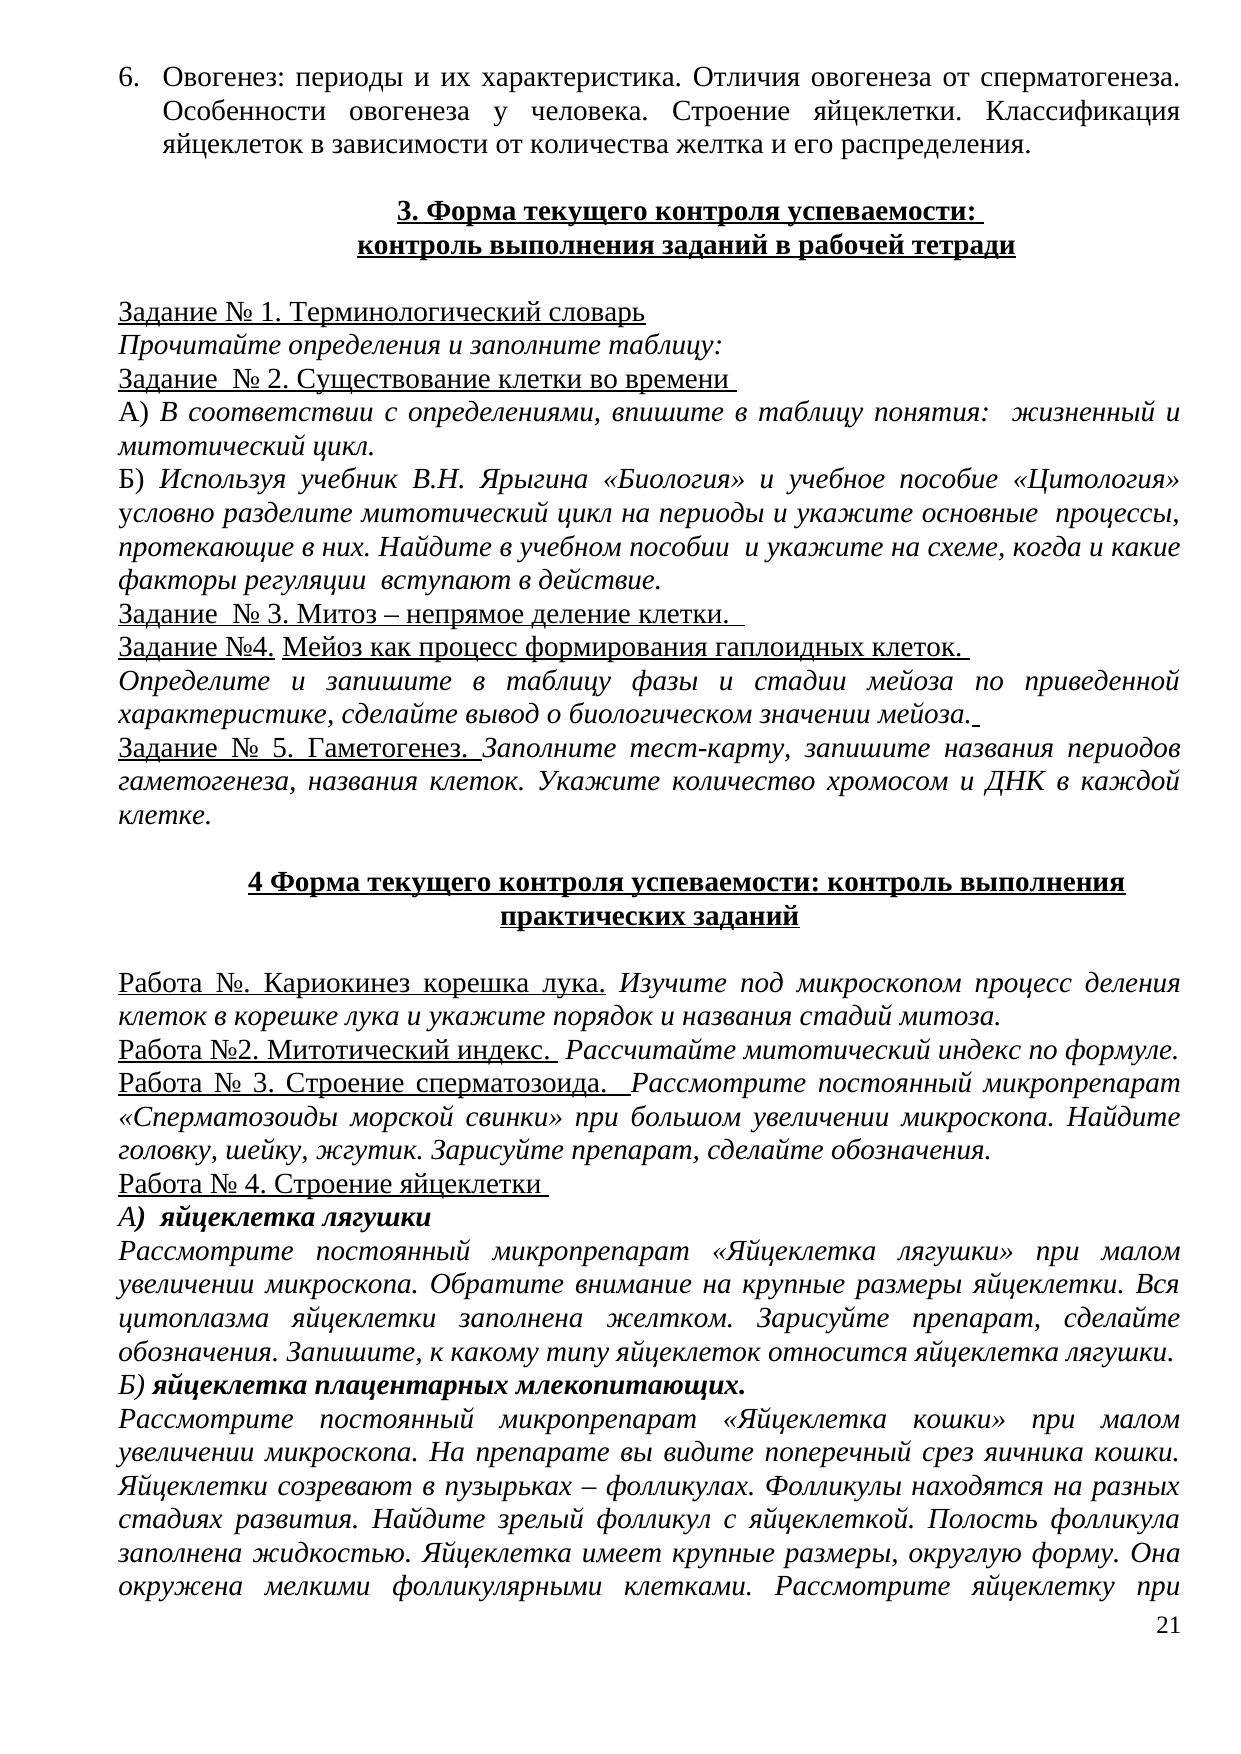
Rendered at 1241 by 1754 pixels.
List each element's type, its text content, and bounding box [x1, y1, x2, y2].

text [118, 1401, 1181, 1602]
text 3. Форма текущего контроля успеваемости: [118, 193, 1181, 227]
text 4 Форма текущего контроля успеваемости: контроль выполнения практических заданий [118, 864, 1181, 931]
text Определите и запишите в таблицу фазы и стадии мейоза по приведенной характеристике, сделайте вывод о биологическом значении мейоза. [118, 663, 1181, 730]
text Работа № 4. Строение яйцеклетки [118, 1166, 1181, 1199]
text Работа №. Кариокинез корешка лука. Изучите под микроскопом процесс деления клеток в корешке лука и укажите порядок и названия стадий митоза. [118, 965, 1181, 1032]
text Задание № 3. Митоз – непрямое деление клетки. [118, 596, 1181, 629]
text Задание № 2. Существование клетки во времени [118, 361, 1181, 394]
text Задание № 1. Терминологический словарь [118, 294, 1181, 327]
text Задание № 5. Гаметогенез. Заполните тест-карту, запишите названия периодов гаметогенеза, названия клеток. Укажите количество хромосом и ДНК в каждой клетке. [118, 730, 1181, 831]
text А) В соответствии с определениями, впишите в таблицу понятия: жизненный и митотический цикл. [118, 394, 1181, 462]
list Овогенез: периоды и их характеристика. Отличия овогенеза от сперматогенеза. Особенности овогенеза у человека. Строение яйцеклетки. Классификация яйцеклеток в зависимости от количества желтка и его распределения. [118, 59, 1181, 160]
text Б) Используя учебник В.Н. Ярыгина «Биология» и учебное пособие «Цитология» условно разделите митотический цикл на периоды и укажите основные процессы, протекающие в них. Найдите в учебном пособии и укажите на схеме, когда и какие факторы регуляции вступают в действие. [118, 462, 1181, 596]
text Рассмотрите постоянный микропрепарат «Яйцеклетка лягушки» при малом увеличении микроскопа. Обратите внимание на крупные размеры яйцеклетки. Вся цитоплазма яйцеклетки заполнена желтком. Зарисуйте препарат, сделайте обозначения. Запишите, к какому типу яйцеклеток относится яйцеклетка лягушки. [118, 1233, 1181, 1367]
text А) яйцеклетка лягушки [118, 1199, 1181, 1233]
text Прочитайте определения и заполните таблицу: [118, 327, 1181, 361]
text контроль выполнения заданий в рабочей тетради [118, 227, 1181, 260]
text Работа №2. Митотический индекс. Рассчитайте митотический индекс по формуле. [118, 1032, 1181, 1065]
text Работа № 3. Строение сперматозоида. Рассмотрите постоянный микропрепарат «Сперматозоиды морской свинки» при большом увеличении микроскопа. Найдите головку, шейку, жгутик. Зарисуйте препарат, сделайте обозначения. [118, 1065, 1181, 1166]
text Задание №4. Мейоз как процесс формирования гаплоидных клеток. [118, 629, 1181, 663]
text Б) яйцеклетка плацентарных млекопитающих. [118, 1367, 1181, 1401]
